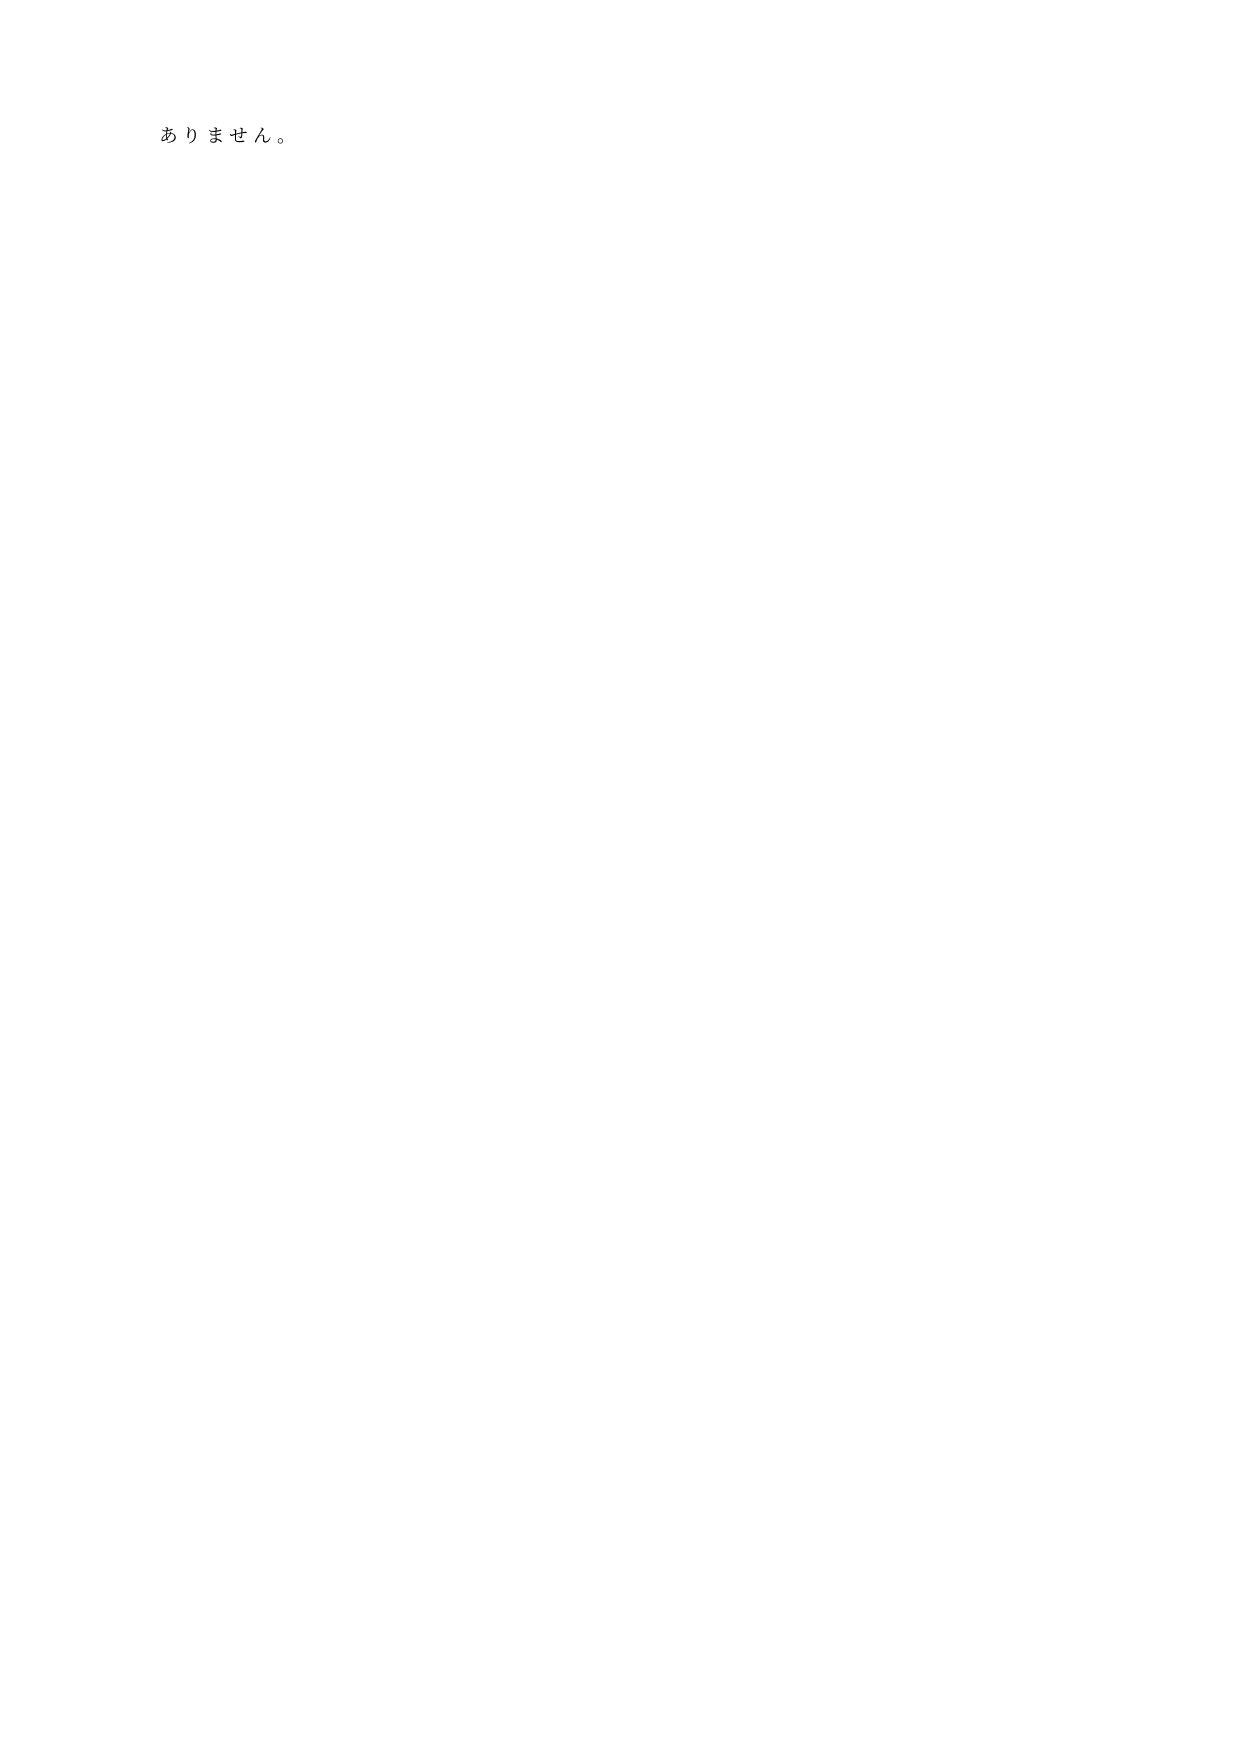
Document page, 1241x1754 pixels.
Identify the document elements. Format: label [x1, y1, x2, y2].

text [159, 119, 1081, 149]
